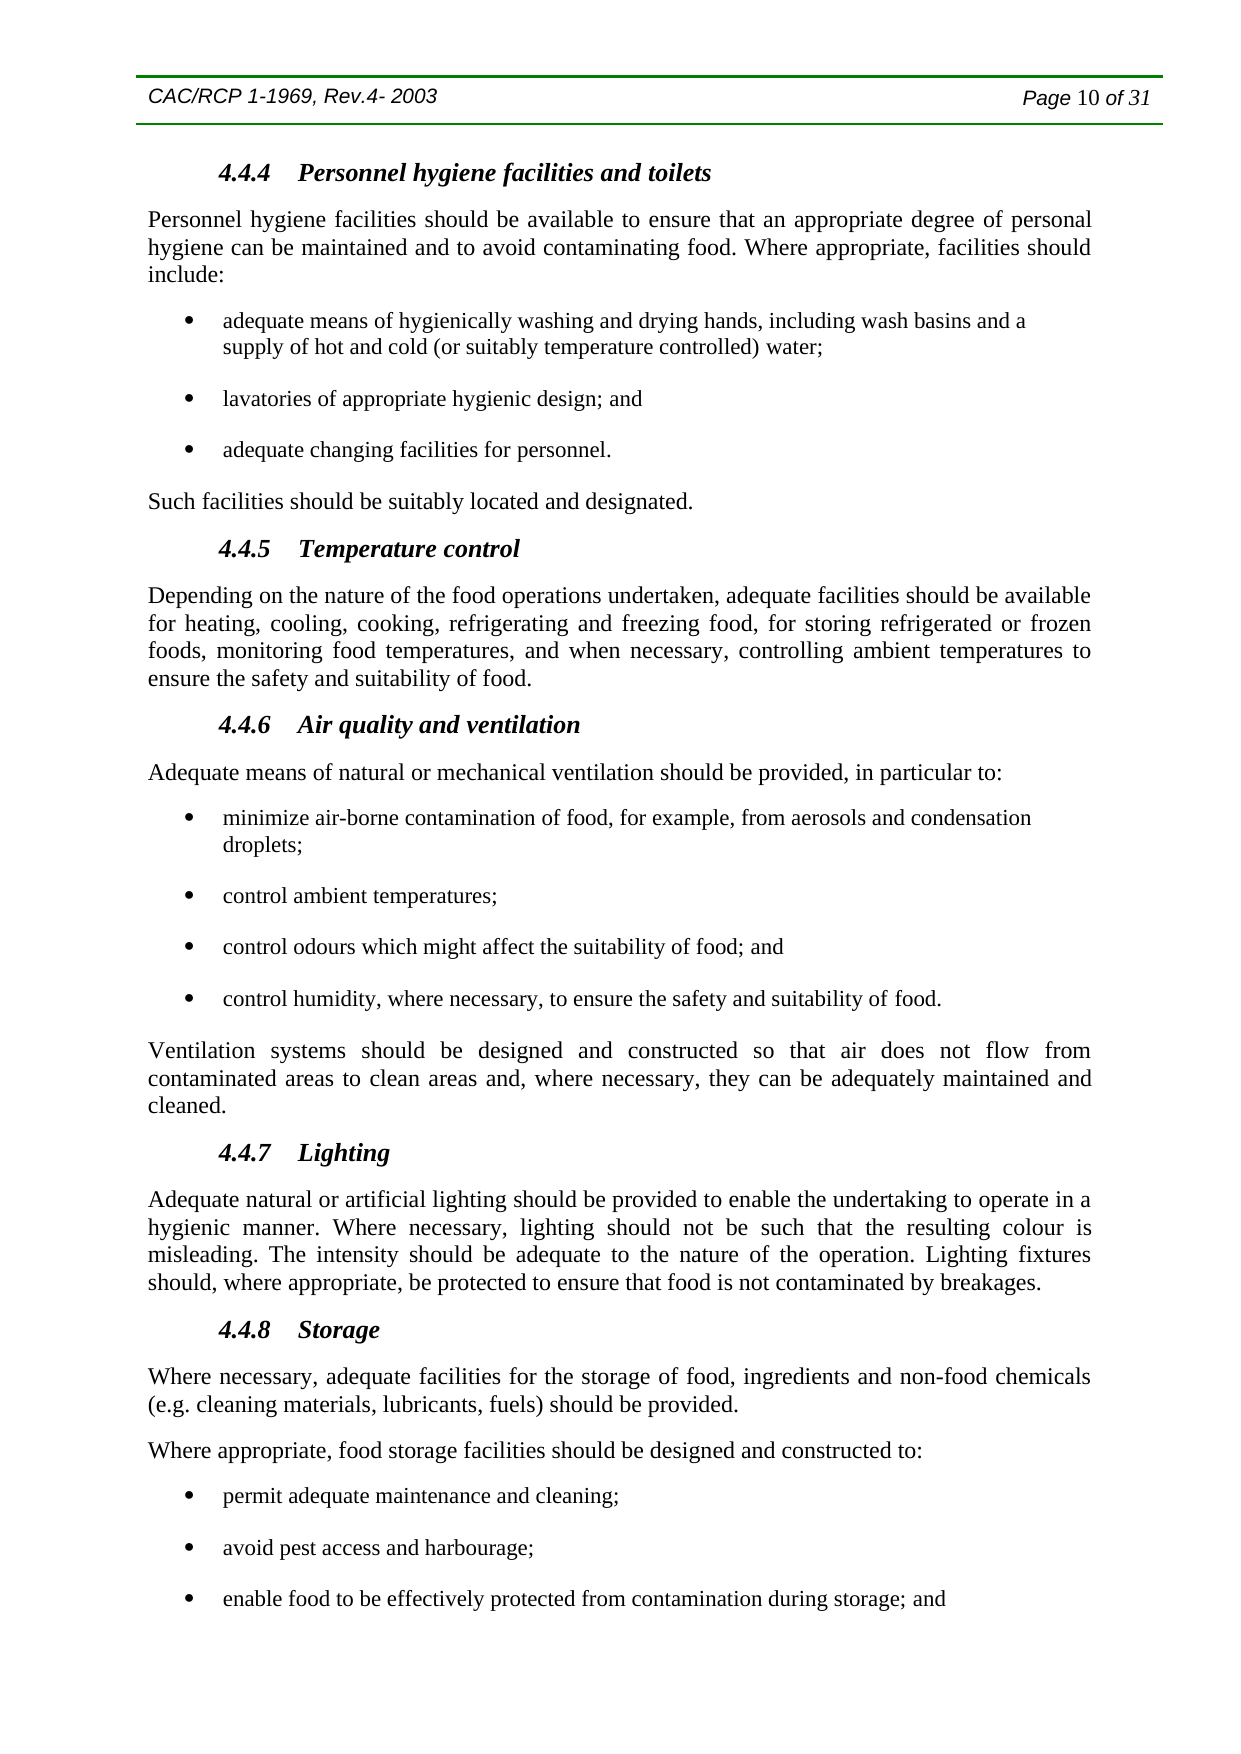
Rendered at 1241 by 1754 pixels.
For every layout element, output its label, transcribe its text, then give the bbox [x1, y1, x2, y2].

list avoid pest access and harbourage; [185, 1533, 1163, 1560]
list permit adequate maintenance and cleaning; [185, 1482, 1163, 1508]
text Where appropriate, food storage facilities should be designed and constructed to: [148, 1436, 1163, 1463]
text Depending on the nature of the food operations undertaken, adequate facilities should be available for heating, cooling, cooking, refrigerating and freezing food, for storing refrigerated or frozen foods, monitoring food temperatures, and when necessary, controlling ambient temperatures to ensure the safety and suitability of food. [148, 581, 1093, 692]
subtitle Personnel hygiene facilities and toilets [218, 157, 1163, 187]
list control odours which might affect the suitability of food; and [185, 933, 1163, 960]
list control humidity, where necessary, to ensure the safety and suitability of food. [185, 985, 1163, 1011]
subtitle Lighting [218, 1137, 1163, 1167]
list enable food to be effectively protected from contamination during storage; and [185, 1585, 1163, 1611]
list minimize air-borne contamination of food, for example, from aerosols and condensation droplets; [185, 804, 1033, 857]
subtitle Temperature control [218, 533, 1163, 563]
text Personnel hygiene facilities should be available to ensure that an appropriate degree of personal hygiene can be maintained and to avoid contaminating food. Where appropriate, facilities should include: [148, 205, 1093, 288]
subtitle Air quality and ventilation [218, 709, 1163, 739]
text Adequate means of natural or mechanical ventilation should be provided, in particular to: [148, 758, 1163, 786]
list adequate means of hygienically washing and drying hands, including wash basins and a supply of hot and cold (or suitably temperature controlled) water; [185, 307, 1027, 359]
list control ambient temperatures; [185, 882, 1163, 908]
text Such facilities should be suitably located and designated. [148, 487, 1163, 515]
subtitle Storage [218, 1314, 1163, 1344]
list lavatories of appropriate hygienic design; and [185, 384, 1163, 411]
text Adequate natural or artificial lighting should be provided to enable the undertaking to operate in a hygienic manner. Where necessary, lighting should not be such that the resulting colour is misleading. The intensity should be adequate to the nature of the operation. Lighting fixtures should, where appropriate, be protected to ensure that food is not contaminated by breakages. [148, 1185, 1094, 1296]
text Where necessary, adequate facilities for the storage of food, ingredients and non-food chemicals (e.g. cleaning materials, lubricants, fuels) should be provided. [148, 1362, 1093, 1417]
text Ventilation systems should be designed and constructed so that air does not flow from contaminated areas to clean areas and, where necessary, they can be adequately maintained and cleaned. [148, 1036, 1094, 1119]
list adequate changing facilities for personnel. [185, 436, 1163, 462]
